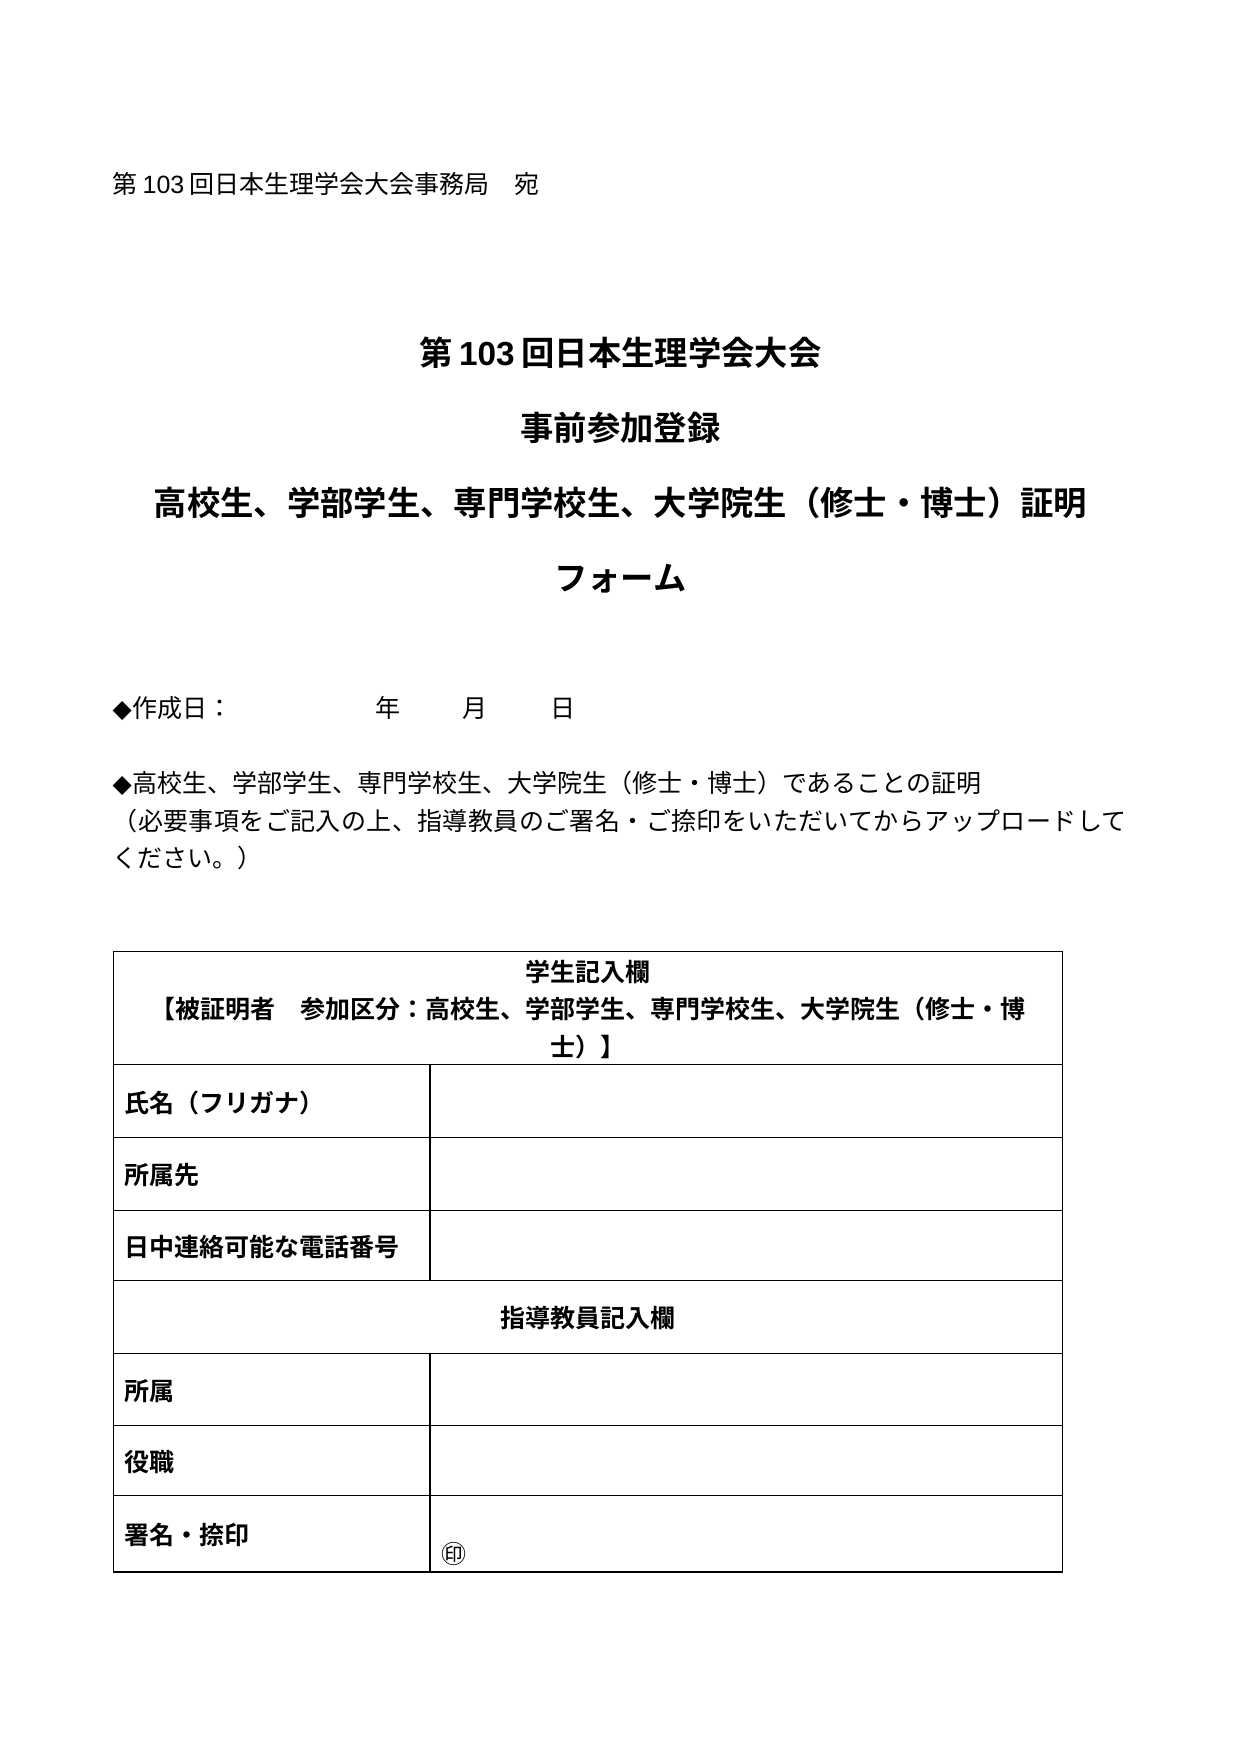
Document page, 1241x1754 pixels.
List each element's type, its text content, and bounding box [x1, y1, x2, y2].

table_header 学生記入欄 【被証明者 参加区分：高校生、学部学生、専門学校生、大学院生（修士・博士）】 [114, 952, 1062, 1064]
text （必要事項をご記入の上、指導教員のご署名・ご捺印をいただいてからアップロードしてください。） [112, 801, 1128, 876]
table_cell ㊞ [431, 1496, 1062, 1571]
text 事前参加登録 [112, 388, 1128, 463]
table_cell [431, 1065, 1062, 1137]
table_cell [431, 1211, 1062, 1280]
table_cell 日中連絡可能な電話番号 [114, 1211, 429, 1280]
text ◆作成日： 年 月 日 [112, 688, 1128, 726]
text 第103回日本生理学会大会事務局 宛 [112, 164, 1128, 201]
table_cell [431, 1354, 1062, 1425]
text 第103回日本生理学会大会 [112, 313, 1128, 388]
text ◆高校生、学部学生、専門学校生、大学院生（修士・博士）であることの証明 [112, 763, 1128, 801]
table_cell 氏名（フリガナ） [114, 1065, 429, 1137]
table_cell 役職 [114, 1426, 429, 1495]
text 高校生、学部学生、専門学校生、大学院生（修士・博士）証明フォーム [112, 463, 1128, 613]
table_cell 署名・捺印 [114, 1496, 429, 1571]
table_cell [431, 1426, 1062, 1495]
table_cell [431, 1138, 1062, 1210]
table_cell 所属 [114, 1354, 429, 1425]
table_cell 所属先 [114, 1138, 429, 1210]
table_cell 指導教員記入欄 [114, 1281, 1062, 1353]
